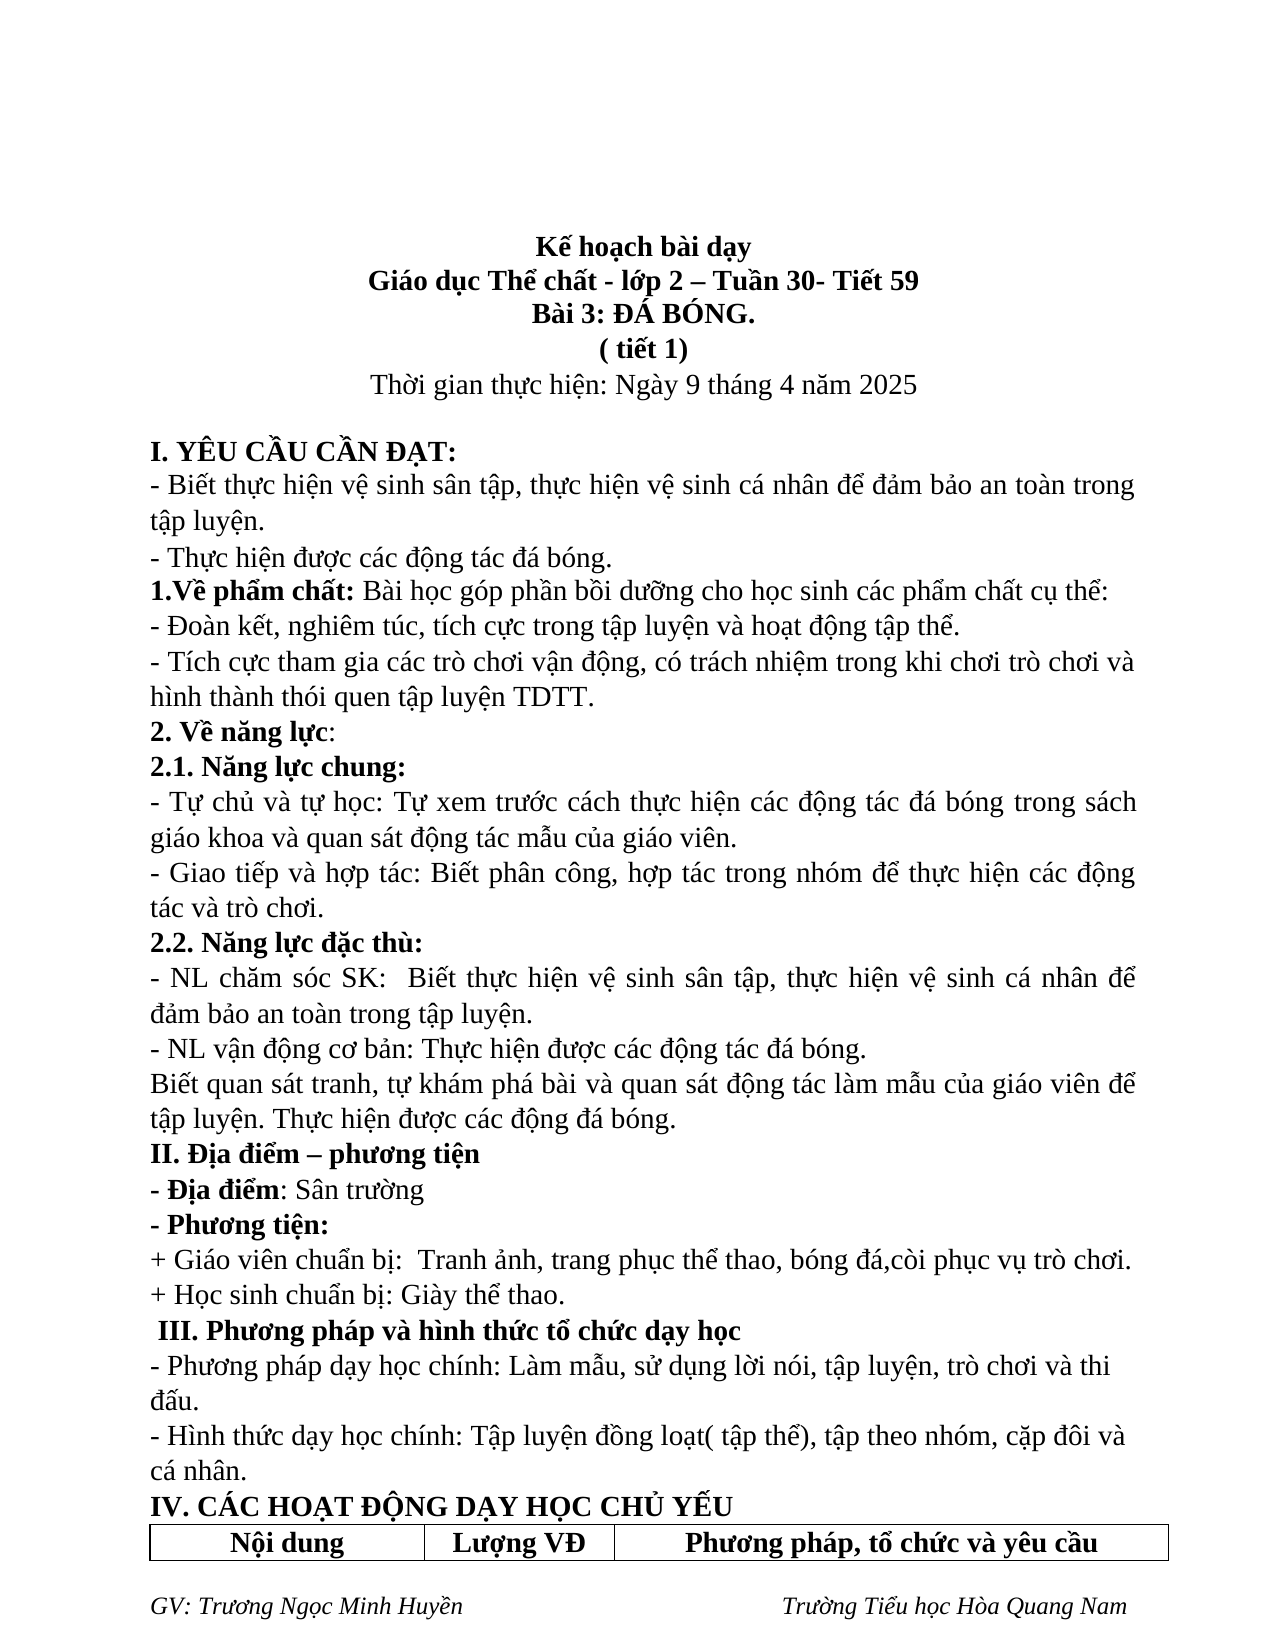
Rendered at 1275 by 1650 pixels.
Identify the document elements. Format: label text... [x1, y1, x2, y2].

text Kế hoạch bài dạy [150, 229, 1137, 263]
text I. YÊU CẦU CẦN ĐẠT: [150, 434, 1137, 467]
text Giáo dục Thể chất - lớp 2 – Tuần 30- Tiết 59 [150, 263, 1137, 296]
text - NL chăm sóc SK: Biết thực hiện vệ sinh sân tập, thực hiện vệ sinh cá nhân để đảm bảo an toàn trong tập luyện. [150, 961, 1137, 1029]
text + Giáo viên chuẩn bị: Tranh ảnh, trang phục thể thao, bóng đá,còi phục vụ trò chơi. [150, 1242, 1137, 1276]
table_header Nội dung [151, 1525, 424, 1560]
text - Tự chủ và tự học: Tự xem trước cách thực hiện các động tác đá bóng trong sách giáo khoa và quan sát động tác mẫu của giáo viên. [150, 784, 1137, 853]
text + Học sinh chuẩn bị: Giày thể thao. [150, 1277, 1137, 1311]
text - Hình thức dạy học chính: Tập luyện đồng loạt( tập thể), tập theo nhóm, cặp đôi và cá nhân. [150, 1418, 1137, 1487]
text Bài 3: ĐÁ BÓNG. [150, 296, 1137, 330]
table_header Lượng VĐ [425, 1525, 614, 1560]
text 1.Về phẩm chất: Bài học góp phần bồi dưỡng cho học sinh các phẩm chất cụ thể: [150, 573, 1137, 607]
text - NL vận động cơ bản: Thực hiện được các động tác đá bóng. [150, 1031, 1137, 1064]
text III. Phương pháp và hình thức tổ chức dạy học [150, 1313, 1137, 1346]
text - Phương tiện: [150, 1207, 1137, 1241]
text ( tiết 1) [150, 332, 1137, 365]
text - Thực hiện được các động tác đá bóng. [150, 540, 1137, 573]
text - Giao tiếp và hợp tác: Biết phân công, hợp tác trong nhóm để thực hiện các động tác và trò chơi. [150, 855, 1137, 924]
text 2.2. Năng lực đặc thù: [150, 925, 1137, 959]
text - Biết thực hiện vệ sinh sân tập, thực hiện vệ sinh cá nhân để đảm bảo an toàn trong tập luyện. [150, 467, 1137, 537]
table_header Phương pháp, tổ chức và yêu cầu [615, 1525, 1168, 1560]
text 2.1. Năng lực chung: [150, 749, 1137, 783]
text - Đoàn kết, nghiêm túc, tích cực trong tập luyện và hoạt động tập thể. [150, 608, 1137, 642]
text Thời gian thực hiện: Ngày 9 tháng 4 năm 2025 [150, 367, 1137, 400]
text - Địa điểm: Sân trường [150, 1172, 1137, 1205]
text II. Địa điểm – phương tiện [150, 1137, 1137, 1170]
text Biết quan sát tranh, tự khám phá bài và quan sát động tác làm mẫu của giáo viên để tập luyện. Thực hiện được các động đá bóng. [150, 1066, 1137, 1135]
text 2. Về năng lực: [150, 714, 1137, 748]
text IV. CÁC HOẠT ĐỘNG DẠY HỌC CHỦ YẾU [150, 1489, 1137, 1522]
text - Phương pháp dạy học chính: Làm mẫu, sử dụng lời nói, tập luyện, trò chơi và thi đấu. [150, 1348, 1137, 1417]
text - Tích cực tham gia các trò chơi vận động, có trách nhiệm trong khi chơi trò chơi và hình thành thói quen tập luyện TDTT. [150, 644, 1137, 712]
